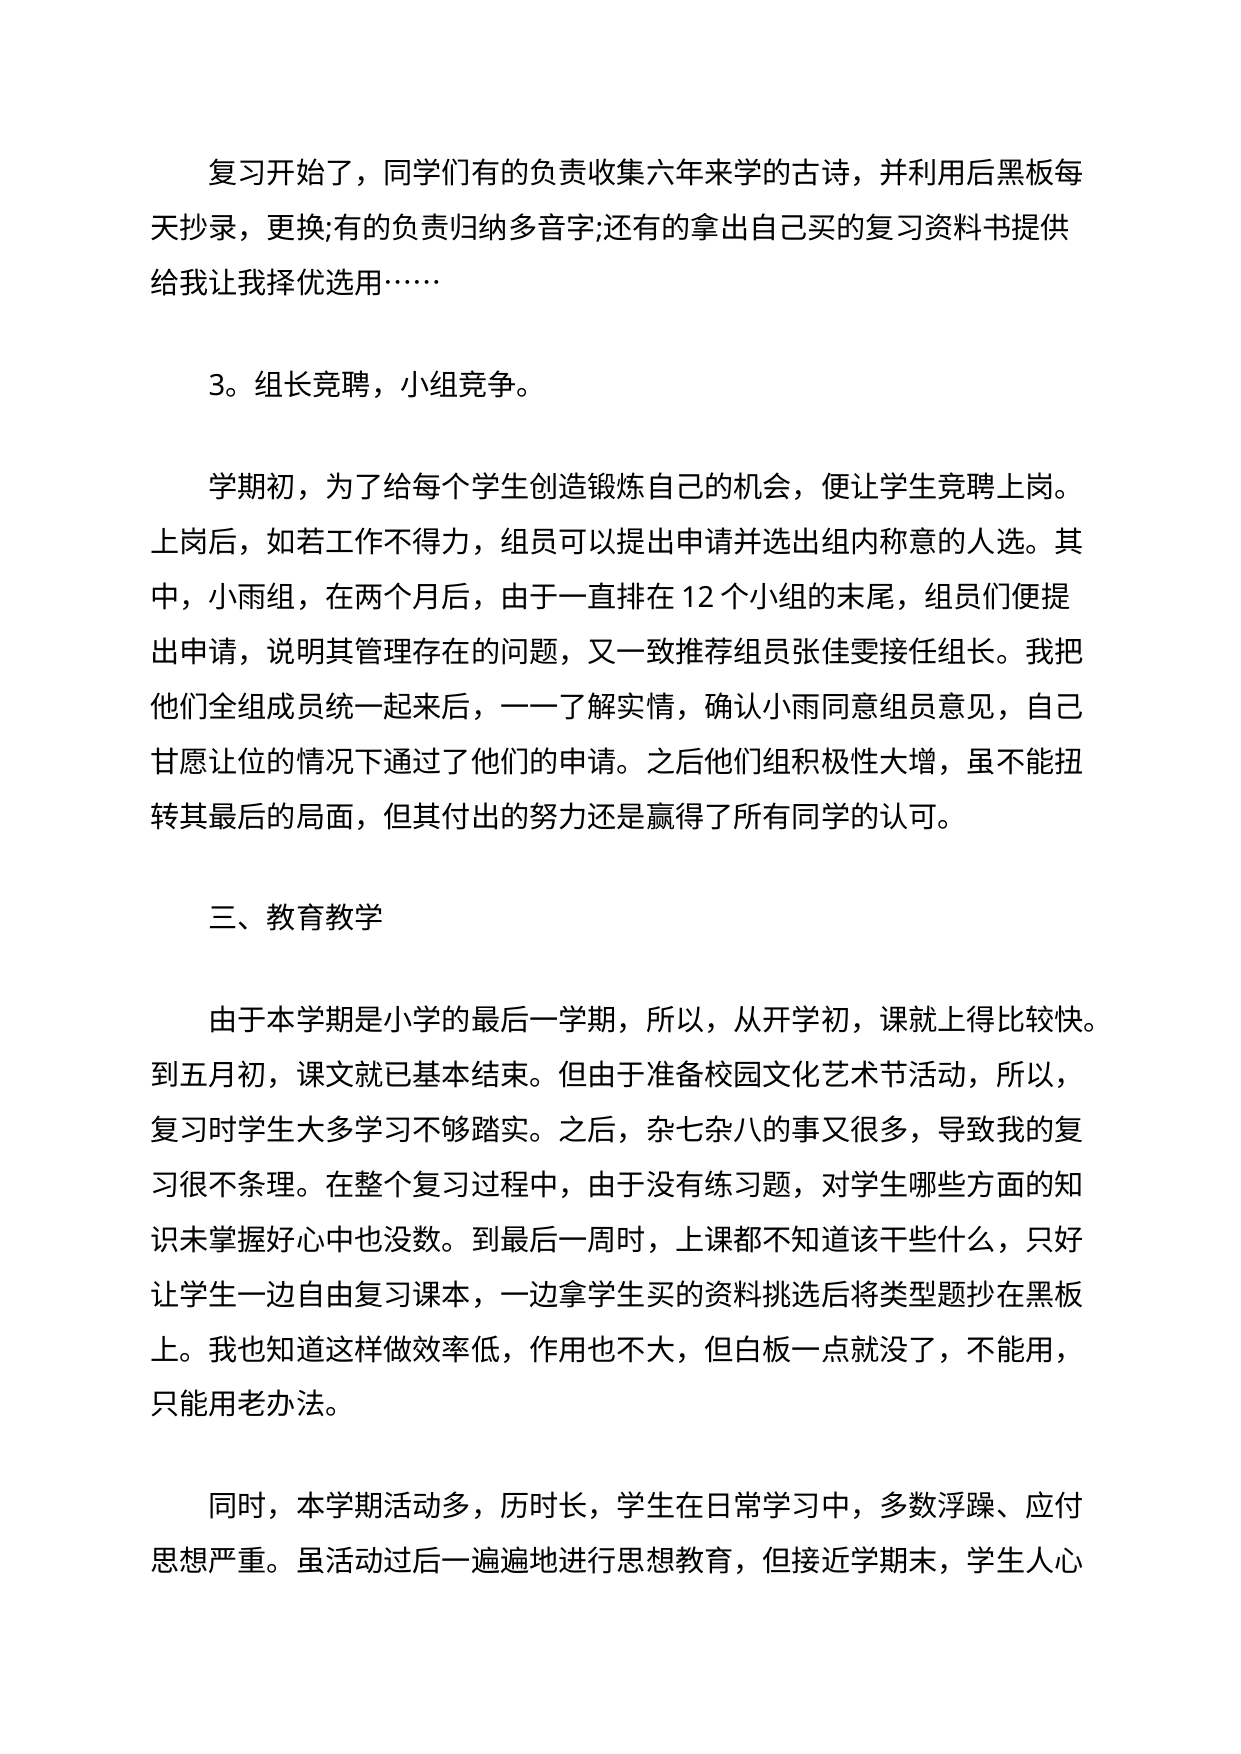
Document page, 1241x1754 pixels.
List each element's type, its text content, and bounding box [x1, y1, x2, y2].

text 由于本学期是小学的最后一学期，所以，从开学初，课就上得比较快。到五月初，课文就已基本结束。但由于准备校园文化艺术节活动，所以，复习时学生大多学习不够踏实。之后，杂七杂八的事又很多，导致我的复习很不条理。在整个复习过程中，由于没有练习题，对学生哪些方面的知识未掌握好心中也没数。到最后一周时，上课都不知道该干些什么，只好让学生一边自由复习课本，一边拿学生买的资料挑选后将类型题抄在黑板上。我也知道这样做效率低，作用也不大，但白板一点就没了，不能用，只能用老办法。 [150, 997, 1090, 1423]
text 学期初，为了给每个学生创造锻炼自己的机会，便让学生竞聘上岗。上岗后，如若工作不得力，组员可以提出申请并选出组内称意的人选。其中，小雨组，在两个月后，由于一直排在12个小组的末尾，组员们便提出申请，说明其管理存在的问题，又一致推荐组员张佳雯接任组长。我把他们全组成员统一起来后，一一了解实情，确认小雨同意组员意见，自己甘愿让位的情况下通过了他们的申请。之后他们组积极性大增，虽不能扭转其最后的局面，但其付出的努力还是赢得了所有同学的认可。 [150, 464, 1090, 835]
text 3。组长竞聘，小组竞争。 [150, 362, 1090, 404]
text 三、教育教学 [150, 895, 1090, 937]
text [150, 1483, 1090, 1580]
text 复习开始了，同学们有的负责收集六年来学的古诗，并利用后黑板每天抄录，更换;有的负责归纳多音字;还有的拿出自己买的复习资料书提供给我让我择优选用…… [150, 150, 1090, 302]
